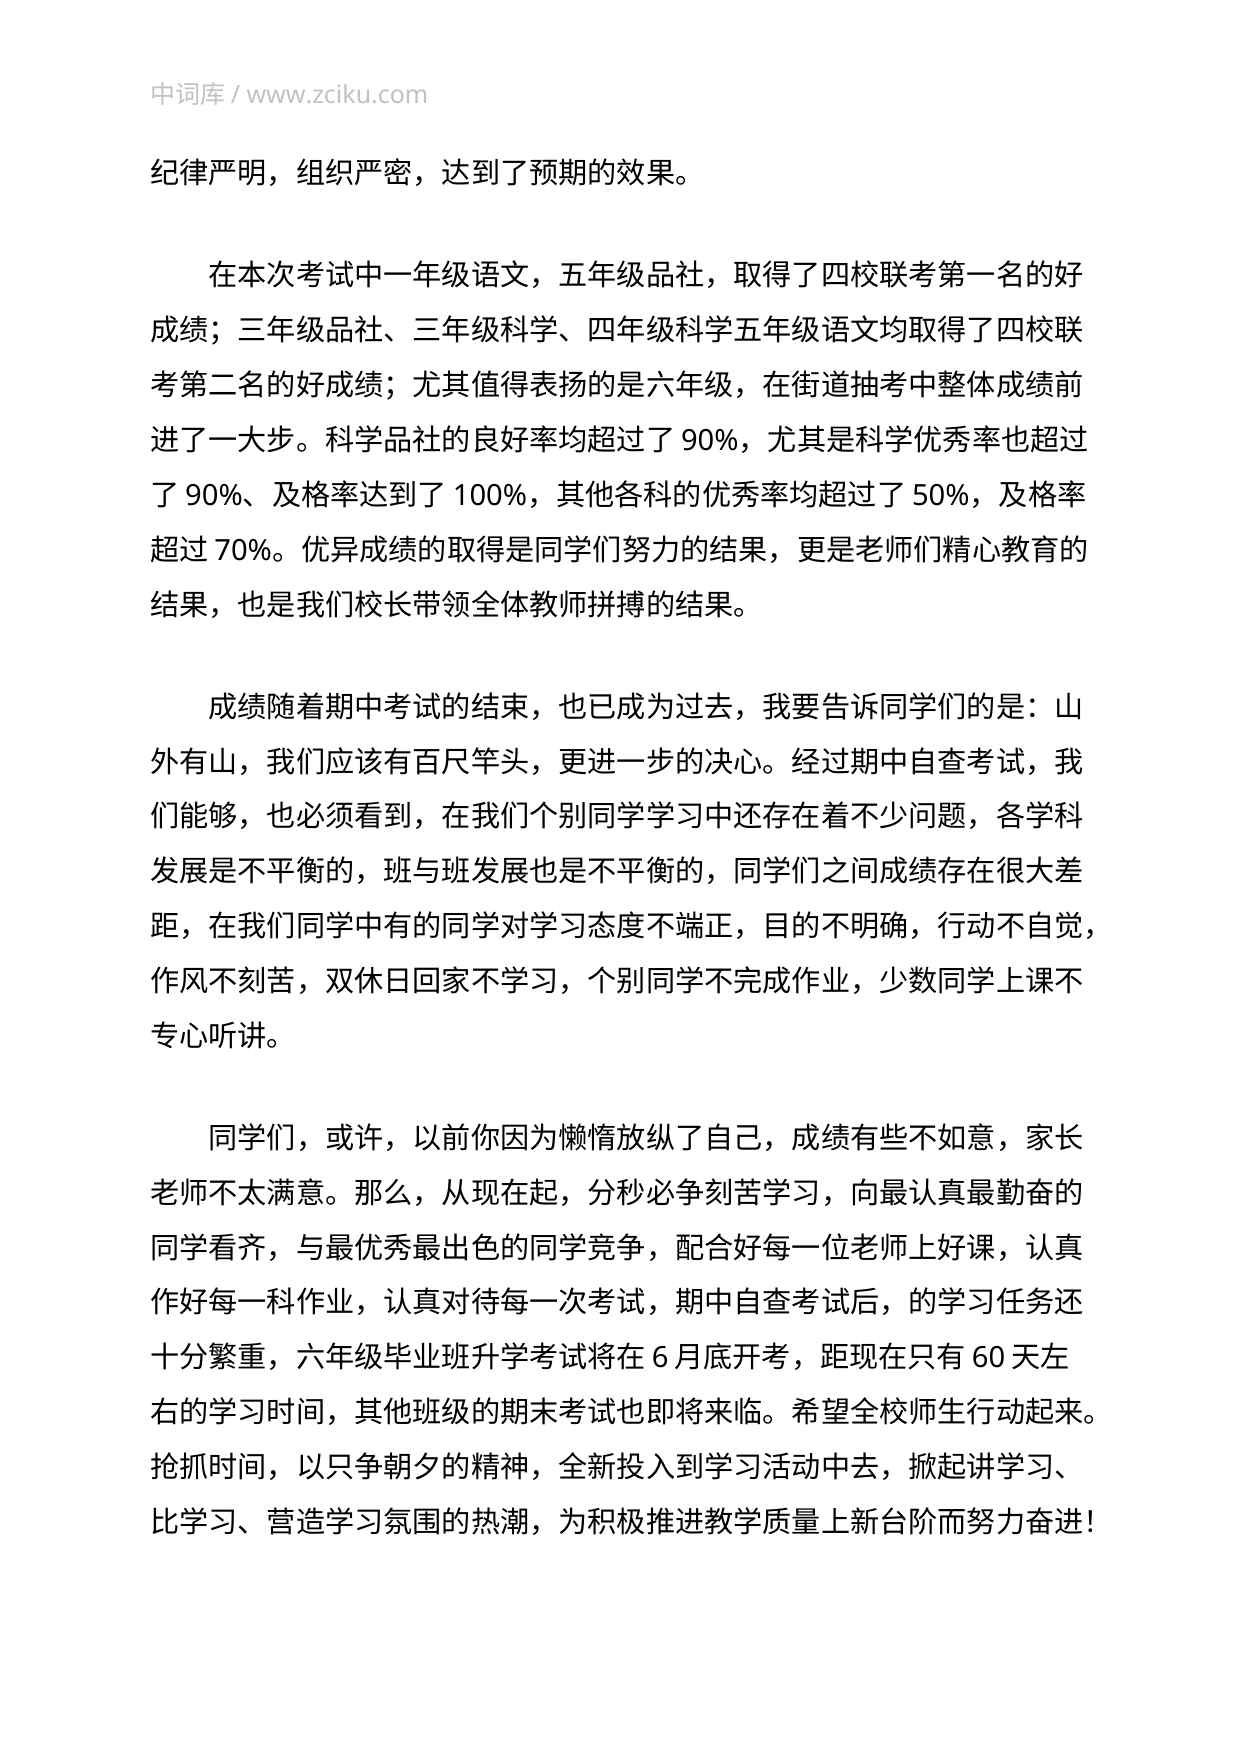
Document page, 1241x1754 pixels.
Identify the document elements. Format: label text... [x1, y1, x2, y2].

text 在本次考试中一年级语文，五年级品社，取得了四校联考第一名的好成绩；三年级品社、三年级科学、四年级科学五年级语文均取得了四校联考第二名的好成绩；尤其值得表扬的是六年级，在街道抽考中整体成绩前进了一大步。科学品社的良好率均超过了90%，尤其是科学优秀率也超过了90%、及格率达到了100%，其他各科的优秀率均超过了50%，及格率超过70%。优异成绩的取得是同学们努力的结果，更是老师们精心教育的结果，也是我们校长带领全体教师拼搏的结果。 [150, 252, 1090, 624]
text 同学们，或许，以前你因为懒惰放纵了自己，成绩有些不如意，家长老师不太满意。那么，从现在起，分秒必争刻苦学习，向最认真最勤奋的同学看齐，与最优秀最出色的同学竞争，配合好每一位老师上好课，认真作好每一科作业，认真对待每一次考试，期中自查考试后，的学习任务还十分繁重，六年级毕业班升学考试将在6月底开考，距现在只有60天左右的学习时间，其他班级的期末考试也即将来临。希望全校师生行动起来。抢抓时间，以只争朝夕的精神，全新投入到学习活动中去，掀起讲学习、比学习、营造学习氛围的热潮，为积极推进教学质量上新台阶而努力奋进！ [150, 1114, 1090, 1541]
text 成绩随着期中考试的结束，也已成为过去，我要告诉同学们的是：山外有山，我们应该有百尺竿头，更进一步的决心。经过期中自查考试，我们能够，也必须看到，在我们个别同学学习中还存在着不少问题，各学科发展是不平衡的，班与班发展也是不平衡的，同学们之间成绩存在很大差距，在我们同学中有的同学对学习态度不端正，目的不明确，行动不自觉，作风不刻苦，双休日回家不学习，个别同学不完成作业，少数同学上课不专心听讲。 [150, 683, 1090, 1055]
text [150, 150, 1090, 192]
